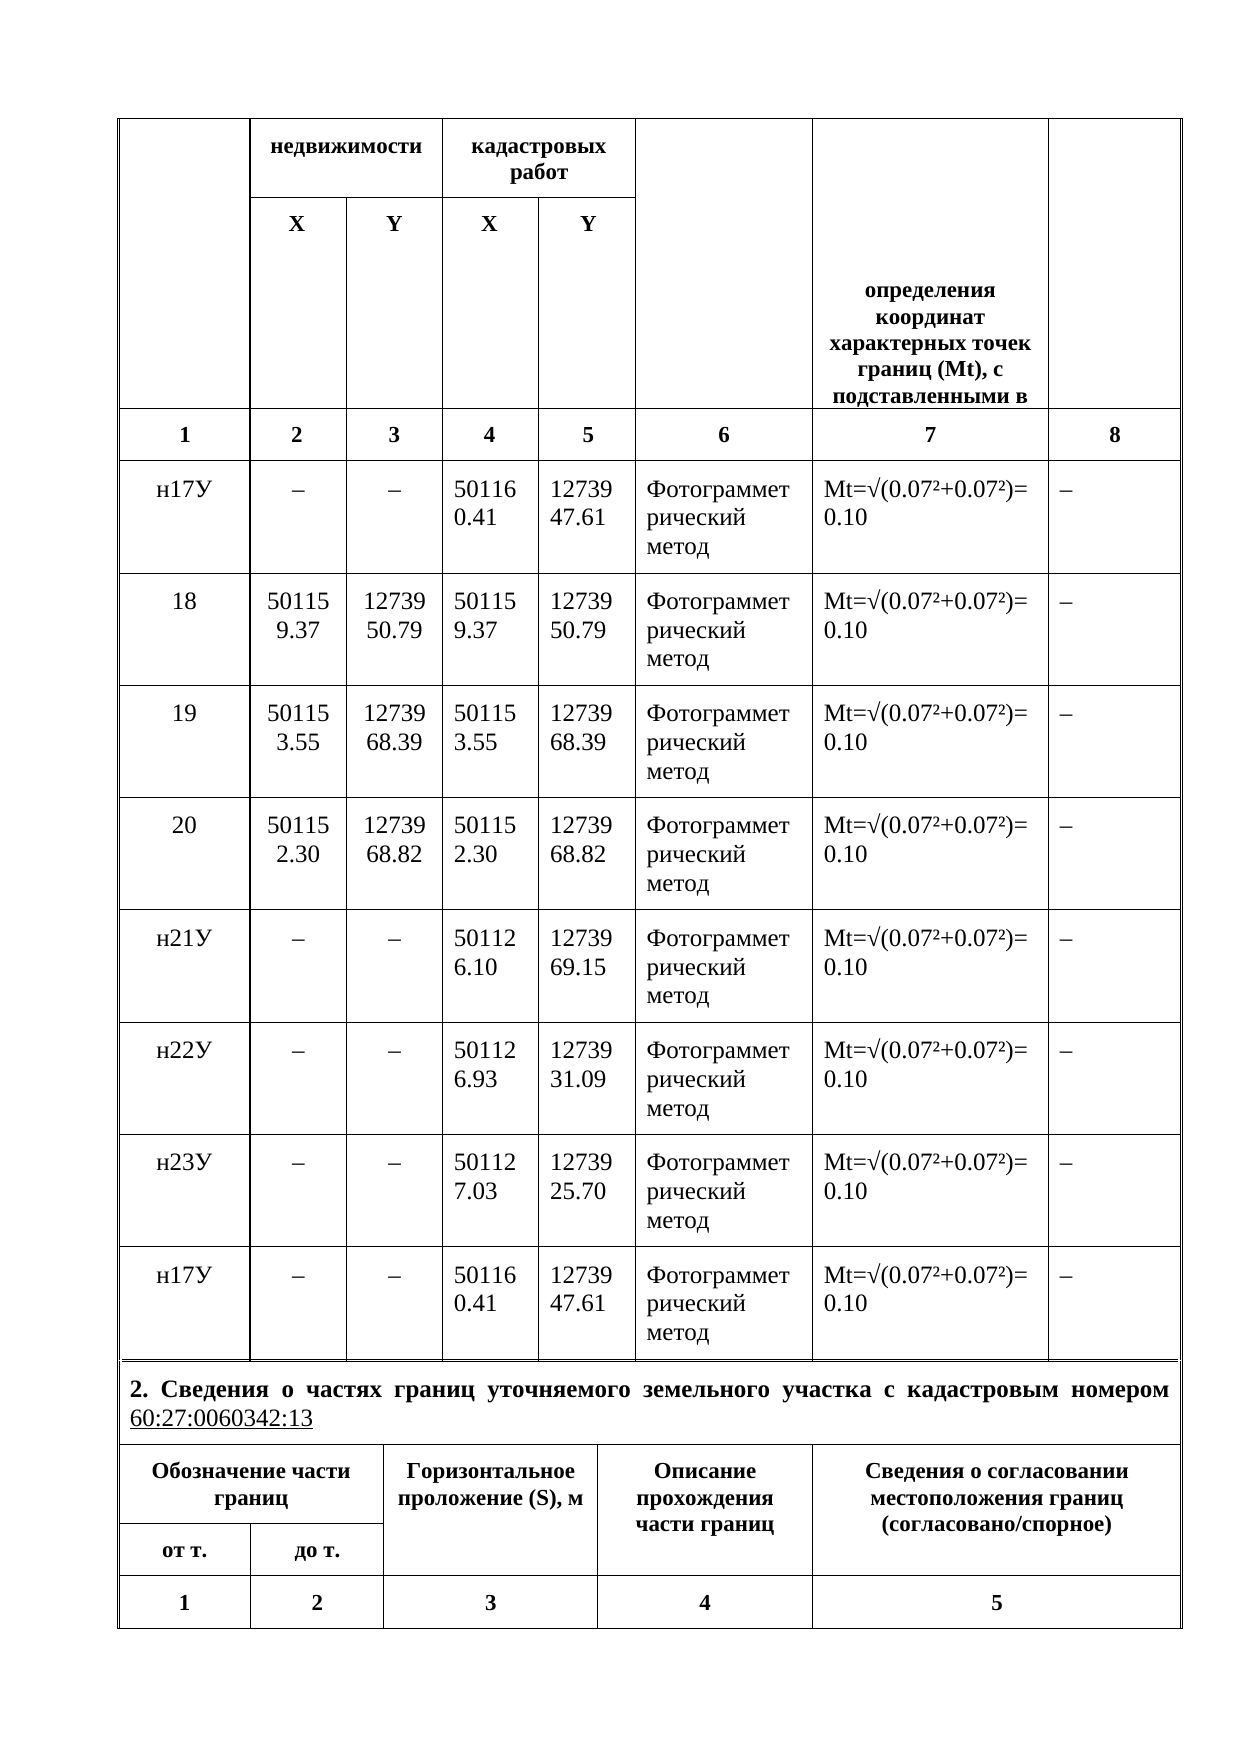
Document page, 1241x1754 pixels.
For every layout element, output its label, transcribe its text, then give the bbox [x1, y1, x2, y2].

table_cell 501153.55 [251, 686, 346, 797]
table_cell 1273968.39 [539, 686, 635, 797]
table_cell 501160.41 [443, 1247, 538, 1358]
table_cell 1 [120, 1576, 250, 1628]
table_cell 1273968.82 [539, 798, 635, 909]
table_cell – [1049, 1247, 1180, 1358]
table_cell н21У [120, 910, 249, 1022]
table_cell 501159.37 [443, 574, 538, 685]
table_cell 18 [120, 574, 249, 685]
table_cell 501126.10 [443, 910, 538, 1022]
table_cell 1 [120, 409, 249, 460]
table_cell – [1049, 910, 1180, 1022]
table_cell – [251, 910, 346, 1022]
table_cell Описание прохождения части границ [598, 1445, 812, 1575]
table_cell – [251, 1023, 346, 1134]
table_cell Горизонтальное проложение (S), м [384, 1445, 597, 1575]
table_cell – [1049, 461, 1180, 572]
table_cell 2. Сведения о частях границ уточняемого земельного участка с кадастровым номером 60:27:0060342:13 [120, 1359, 1180, 1444]
table_cell 1273947.61 [539, 461, 635, 572]
table_cell 5 [539, 409, 635, 460]
table_cell н23У [120, 1135, 249, 1246]
table_cell 501152.30 [251, 798, 346, 909]
table_cell Mt=√(0.07²+0.07²)=0.10 [813, 1135, 1048, 1246]
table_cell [443, 119, 635, 197]
table_cell Mt=√(0.07²+0.07²)=0.10 [813, 461, 1048, 572]
table_cell 501160.41 [443, 461, 538, 572]
table_cell Y [347, 198, 442, 408]
table_cell Фотограмметрический метод [636, 1247, 812, 1358]
table_cell Обозначение части границ [120, 1445, 383, 1523]
table_cell Фотограмметрический метод [636, 1023, 812, 1134]
table_cell X [443, 198, 538, 408]
table_cell 1273931.09 [539, 1023, 635, 1134]
table_cell 7 [813, 409, 1048, 460]
table_cell 8 [1049, 409, 1180, 460]
table_cell Фотограмметрический метод [636, 798, 812, 909]
table_cell X [251, 198, 346, 408]
table_cell 501127.03 [443, 1135, 538, 1246]
table_cell Mt=√(0.07²+0.07²)=0.10 [813, 798, 1048, 909]
table_cell Фотограмметрический метод [636, 574, 812, 685]
table_cell 1273950.79 [539, 574, 635, 685]
table_cell – [347, 1247, 442, 1358]
table_cell 2 [251, 409, 346, 460]
table_cell 1273968.39 [347, 686, 442, 797]
table_cell н17У [120, 461, 249, 572]
table_cell Фотограмметрический метод [636, 461, 812, 572]
table_cell Фотограмметрический метод [636, 686, 812, 797]
table_cell 1273947.61 [539, 1247, 635, 1358]
table_cell от т. [120, 1524, 250, 1575]
table_cell Фотограмметрический метод [636, 1135, 812, 1246]
table_cell 501152.30 [443, 798, 538, 909]
table_cell – [347, 1135, 442, 1246]
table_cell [251, 119, 442, 197]
table_cell – [1049, 798, 1180, 909]
table_cell – [251, 461, 346, 572]
table_cell н22У [120, 1023, 249, 1134]
table_cell Mt=√(0.07²+0.07²)=0.10 [813, 686, 1048, 797]
table_cell 6 [636, 409, 812, 460]
table_cell 5 [813, 1576, 1180, 1628]
table_cell до т. [251, 1524, 383, 1575]
table_cell – [1049, 574, 1180, 685]
table_cell 20 [120, 798, 249, 909]
table_cell 4 [598, 1576, 812, 1628]
table_cell 3 [347, 409, 442, 460]
table_cell – [1049, 1135, 1180, 1246]
table_cell 1273950.79 [347, 574, 442, 685]
table_cell 1273925.70 [539, 1135, 635, 1246]
table_cell Mt=√(0.07²+0.07²)=0.10 [813, 1023, 1048, 1134]
table_cell – [1049, 686, 1180, 797]
table_cell – [251, 1135, 346, 1246]
table_cell 501126.93 [443, 1023, 538, 1134]
table_cell Mt=√(0.07²+0.07²)=0.10 [813, 574, 1048, 685]
table_cell – [347, 461, 442, 572]
table_cell н17У [120, 1247, 249, 1358]
table_cell 3 [384, 1576, 597, 1628]
table_cell – [1049, 1023, 1180, 1134]
table_cell 1273968.82 [347, 798, 442, 909]
table_cell Y [539, 198, 635, 408]
table_cell 501153.55 [443, 686, 538, 797]
table_cell 501159.37 [251, 574, 346, 685]
table_cell – [347, 1023, 442, 1134]
table_cell 19 [120, 686, 249, 797]
table_cell Mt=√(0.07²+0.07²)=0.10 [813, 1247, 1048, 1358]
table_cell 4 [443, 409, 538, 460]
table_cell Mt=√(0.07²+0.07²)=0.10 [813, 910, 1048, 1022]
table_cell Фотограмметрический метод [636, 910, 812, 1022]
table_cell – [251, 1247, 346, 1358]
table_cell 1273969.15 [539, 910, 635, 1022]
table_cell 2 [251, 1576, 383, 1628]
table_cell Сведения о согласовании местоположения границ (согласовано/спорное) [813, 1445, 1180, 1575]
table_cell – [347, 910, 442, 1022]
